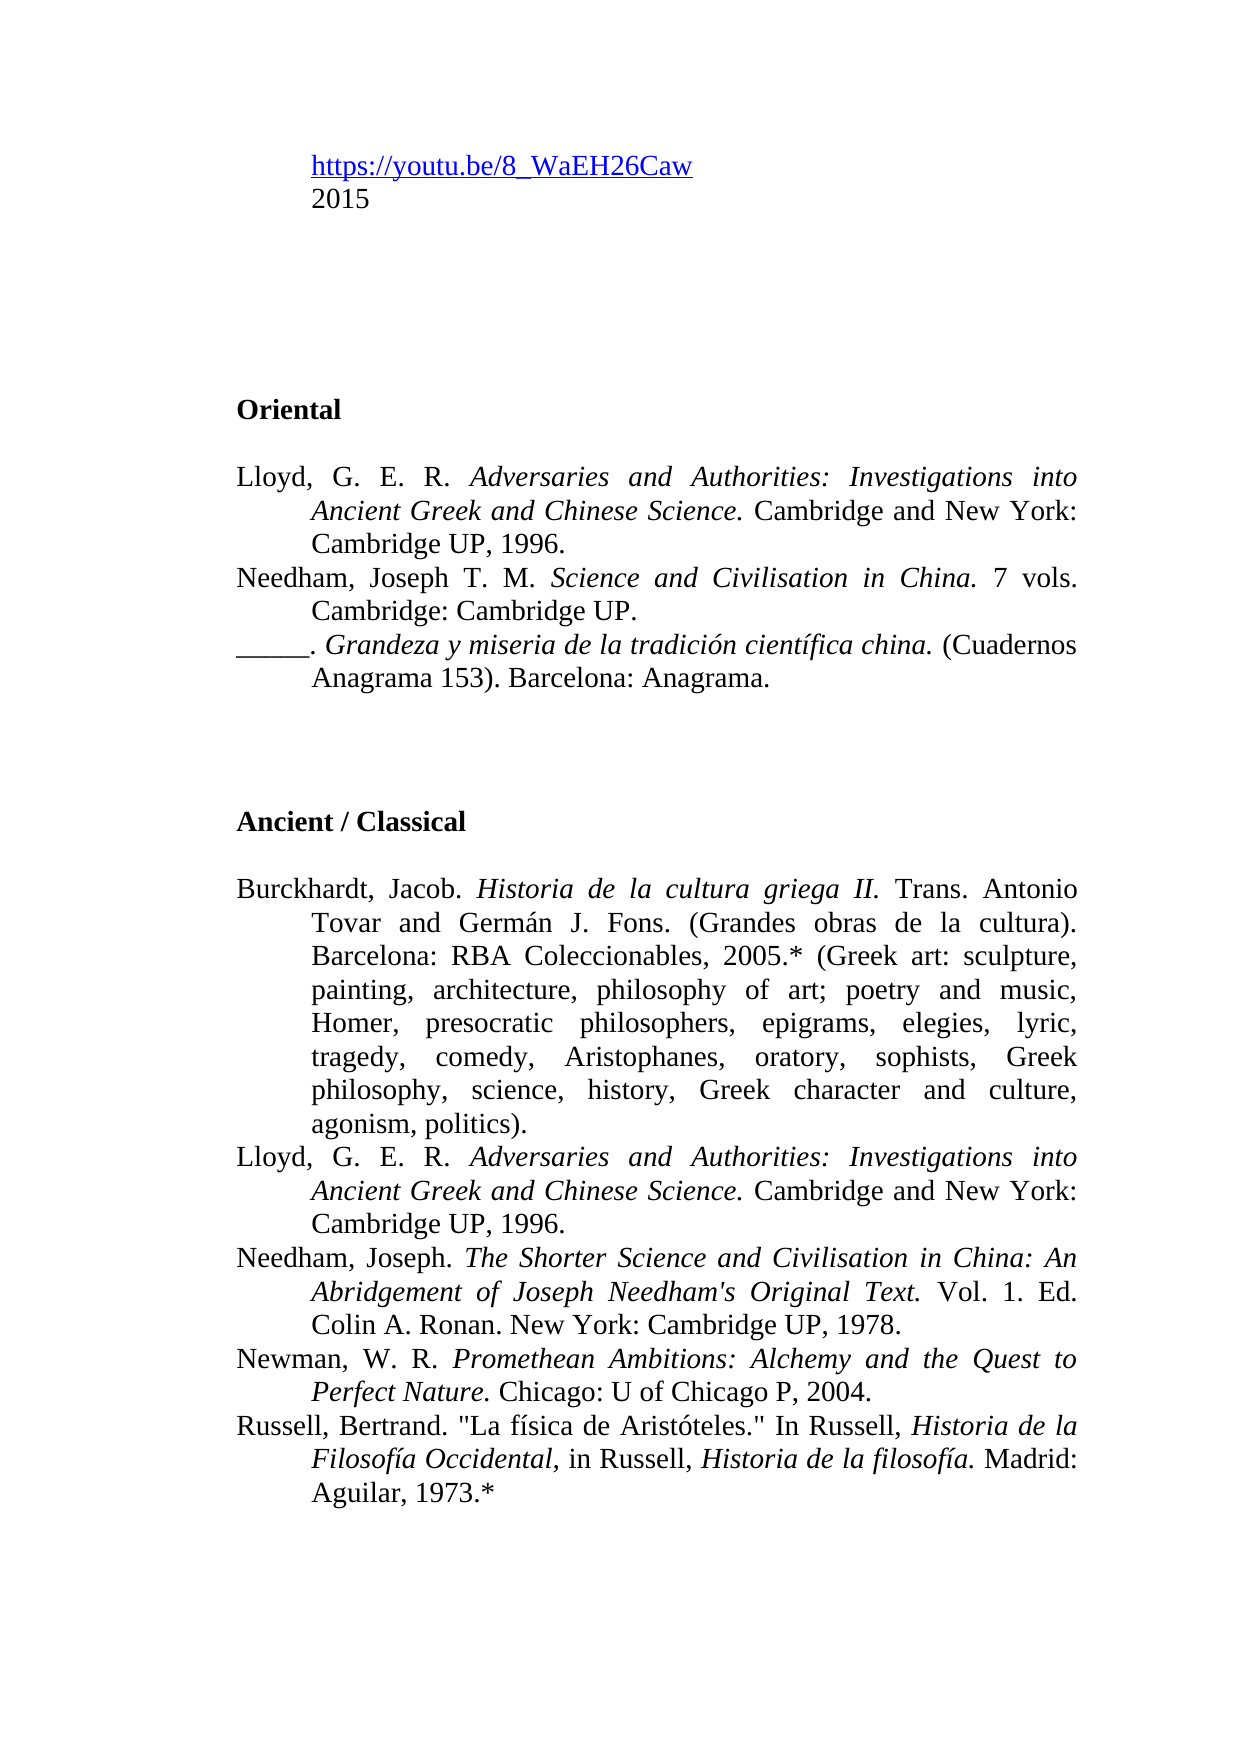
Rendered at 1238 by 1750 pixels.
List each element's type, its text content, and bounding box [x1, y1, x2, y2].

text Lloyd, G. E. R. Adversaries and Authorities: Investigations into Ancient Greek and Chinese Science. Cambridge and New York: Cambridge UP, 1996. [236, 459, 1078, 560]
text Needham, Joseph T. M. Science and Civilisation in China. 7 vols. Cambridge: Cambridge UP. [236, 560, 1078, 627]
subtitle Ancient / Classical [236, 804, 1078, 838]
text Newman, W. R. Promethean Ambitions: Alchemy and the Quest to Perfect Nature. Chicago: U of Chicago P, 2004. [236, 1341, 1078, 1408]
text 2015 [236, 181, 1078, 215]
text Needham, Joseph. The Shorter Science and Civilisation in China: An Abridgement of Joseph Needham's Original Text. Vol. 1. Ed. Colin A. Ronan. New York: Cambridge UP, 1978. [236, 1240, 1078, 1341]
text Lloyd, G. E. R. Adversaries and Authorities: Investigations into Ancient Greek and Chinese Science. Cambridge and New York: Cambridge UP, 1996. [236, 1139, 1078, 1240]
text Oriental [236, 392, 1078, 426]
text Russell, Bertrand. "La física de Aristóteles." In Russell, Historia de la Filosofía Occidental, in Russell, Historia de la filosofía. Madrid: Aguilar, 1973.* [236, 1408, 1078, 1508]
text Burckhardt, Jacob. Historia de la cultura griega II. Trans. Antonio Tovar and Germán J. Fons. (Grandes obras de la cultura). Barcelona: RBA Coleccionables, 2005.* (Greek art: sculpture, painting, architecture, philosophy of art; poetry and music, Homer, presocratic philosophers, epigrams, elegies, lyric, tragedy, comedy, Aristophanes, oratory, sophists, Greek philosophy, science, history, Greek character and culture, agonism, politics). [236, 871, 1078, 1139]
text _____. Grandeza y miseria de la tradición científica china. (Cuadernos Anagrama 153). Barcelona: Anagrama. [236, 627, 1077, 694]
text https://youtu.be/8_WaEH26Caw [236, 148, 1078, 181]
